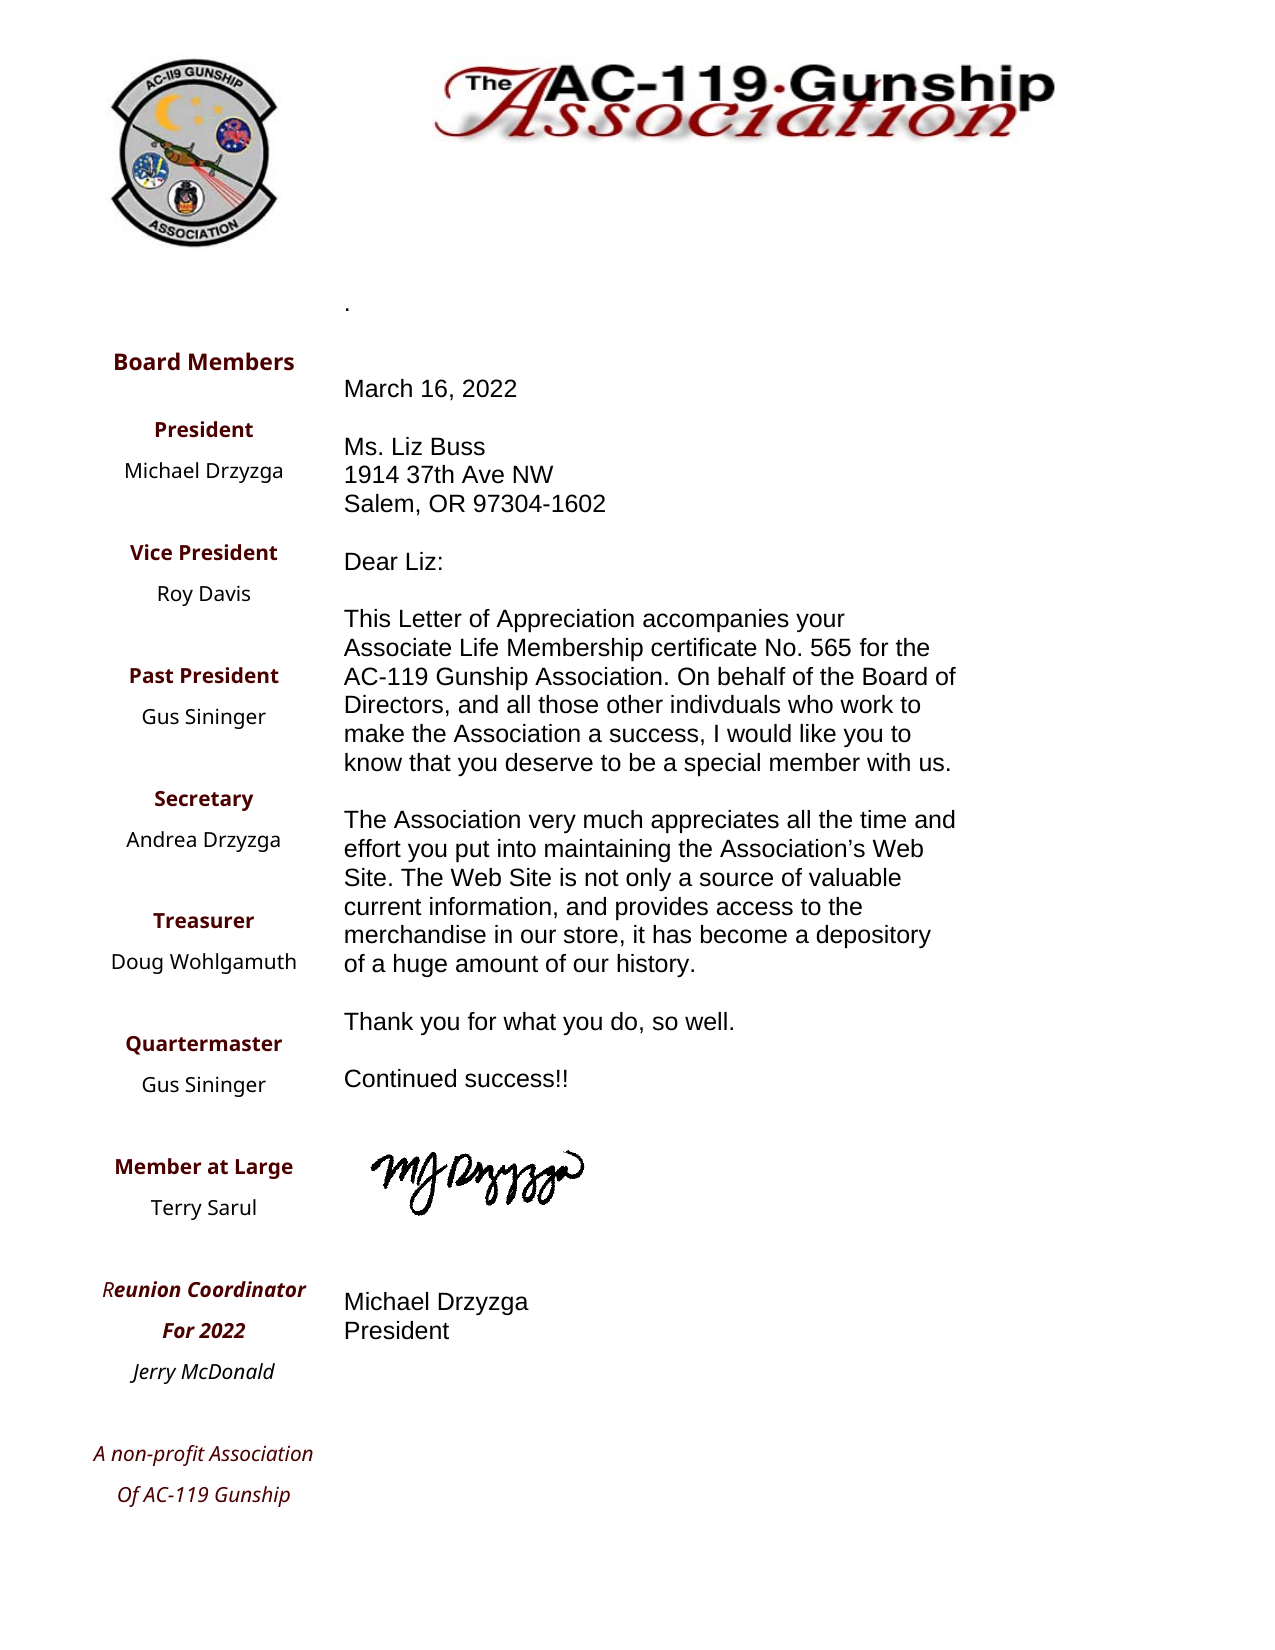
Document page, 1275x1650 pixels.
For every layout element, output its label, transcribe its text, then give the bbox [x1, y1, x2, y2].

picture [343, 1121, 611, 1230]
picture [105, 54, 282, 253]
picture [432, 54, 1065, 145]
table_header [333, 47, 1041, 149]
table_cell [75, 270, 332, 1521]
table_cell . March 16, 2022 Ms. Liz Buss 1914 37th Ave NW Salem, OR 97304-1602 Dear Liz: This Letter of Appreciation accompanies your Associate Life Membership certificate No. 565 for the AC-119 Gunship Association. On behalf of the Board of Directors, and all those other indivduals who work to make the Association a success, I would like you to know that you deserve to be a special member with us. The Association very much appreciates all the time and effort you put into maintaining the Association’s Web Site. The Web Site is not only a source of valuable current information, and provides access to the merchandise in our store, it has become a depository of a huge amount of our history. Thank you for what you do, so well. Continued success!! Michael Drzyzga President [333, 149, 1041, 1521]
table_header [75, 47, 332, 269]
